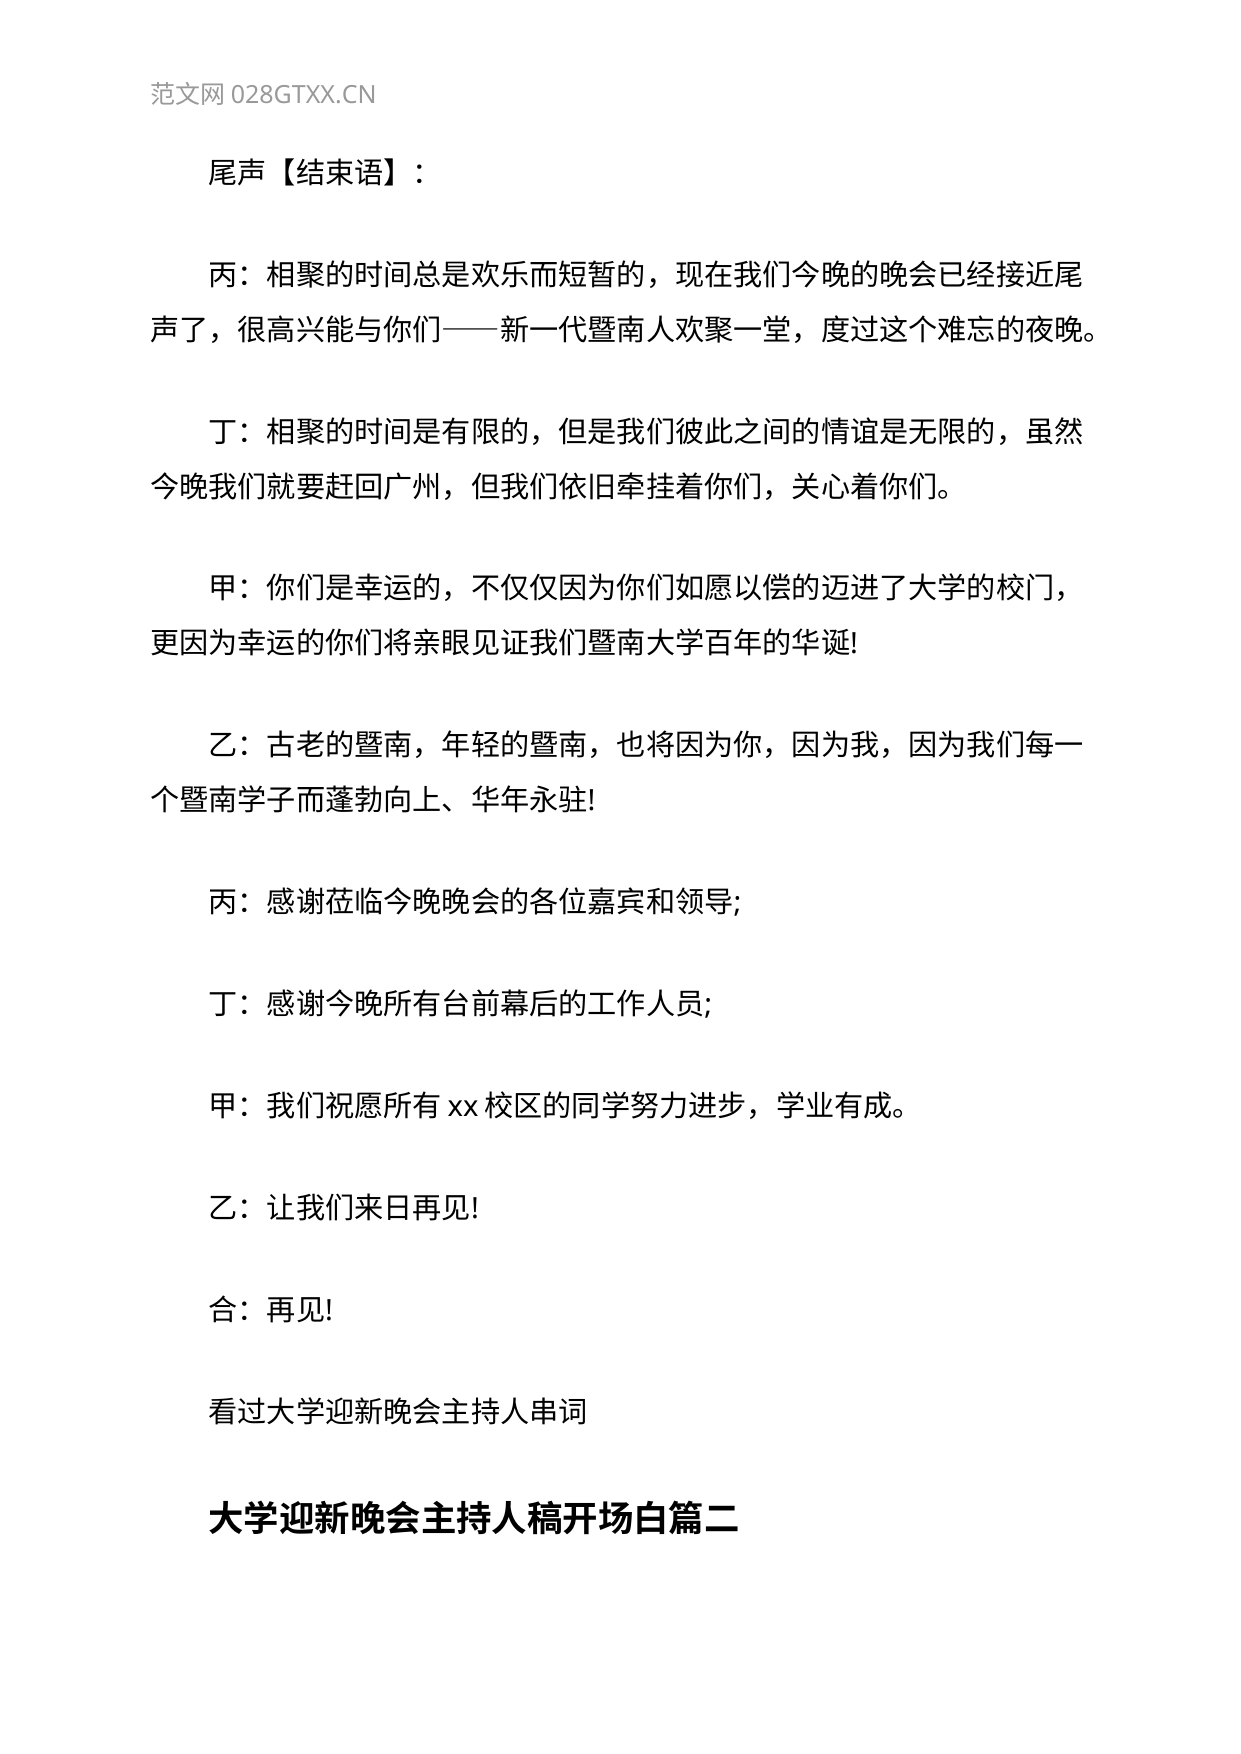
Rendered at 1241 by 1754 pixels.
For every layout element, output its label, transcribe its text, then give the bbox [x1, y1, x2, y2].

text 尾声【结束语】： [150, 150, 1090, 192]
text 合：再见! [150, 1287, 1090, 1329]
text 甲：我们祝愿所有xx校区的同学努力进步，学业有成。 [150, 1083, 1090, 1125]
text 大学迎新晚会主持人稿开场白篇二 [150, 1491, 1090, 1542]
text 看过大学迎新晚会主持人串词 [150, 1389, 1090, 1431]
text 甲：你们是幸运的，不仅仅因为你们如愿以偿的迈进了大学的校门，更因为幸运的你们将亲眼见证我们暨南大学百年的华诞! [150, 565, 1090, 662]
text 丙：感谢莅临今晚晚会的各位嘉宾和领导; [150, 879, 1090, 921]
text 丁：相聚的时间是有限的，但是我们彼此之间的情谊是无限的，虽然今晚我们就要赶回广州，但我们依旧牵挂着你们，关心着你们。 [150, 408, 1090, 506]
text 乙：让我们来日再见! [150, 1185, 1090, 1227]
text 丙：相聚的时间总是欢乐而短暂的，现在我们今晚的晚会已经接近尾声了，很高兴能与你们——新一代暨南人欢聚一堂，度过这个难忘的夜晚。 [150, 252, 1090, 349]
text 丁：感谢今晚所有台前幕后的工作人员; [150, 981, 1090, 1023]
text 乙：古老的暨南，年轻的暨南，也将因为你，因为我，因为我们每一个暨南学子而蓬勃向上、华年永驻! [150, 722, 1090, 819]
